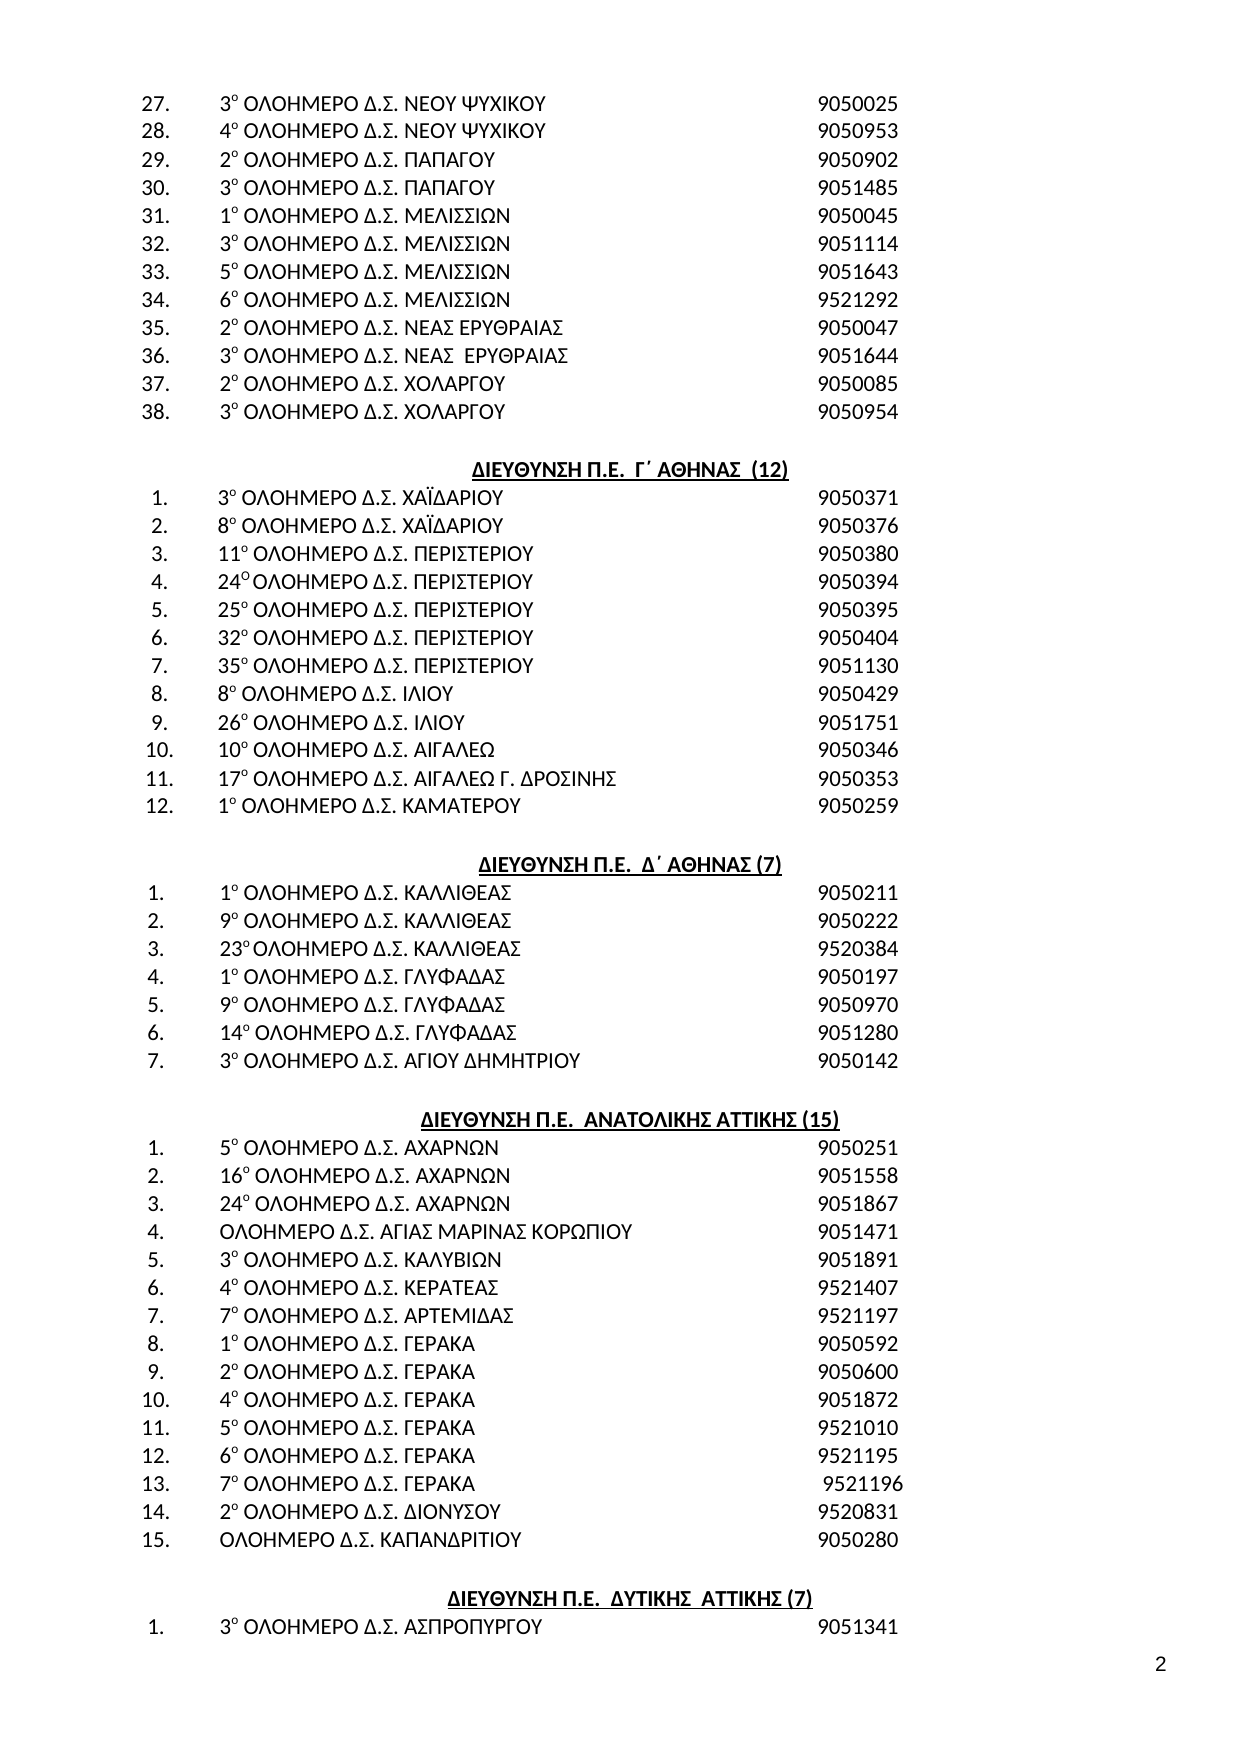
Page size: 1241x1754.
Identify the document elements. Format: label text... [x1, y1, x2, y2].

table_cell 1ο ΟΛΟΗΜΕΡΟ Δ.Σ. ΓΛΥΦΑΔΑΣ [208, 962, 806, 990]
table_cell 9050902 [806, 145, 1157, 173]
table_cell 6ο ΟΛΟΗΜΕΡΟ Δ.Σ. ΓΕΡΑΚΑ [208, 1441, 806, 1469]
table_cell 33. [103, 257, 208, 285]
table_cell 9050380 [806, 540, 1136, 567]
table_cell 9. [103, 1357, 208, 1385]
table_cell 29. [103, 145, 208, 173]
table_cell 9050954 [806, 397, 1157, 425]
table_cell 23ο ΟΛΟΗΜΕΡΟ Δ.Σ. ΚΑΛΛΙΘΕΑΣ [208, 934, 806, 962]
table_cell 9050970 [806, 990, 1157, 1018]
table_cell 26ο ΟΛΟΗΜΕΡΟ Δ.Σ. ΙΛΙΟΥ [206, 708, 806, 736]
table_cell 9051485 [806, 173, 1157, 201]
table_cell 9050280 [806, 1525, 1157, 1553]
table_cell 2ο ΟΛΟΗΜΕΡΟ Δ.Σ. ΓΕΡΑΚΑ [208, 1357, 806, 1385]
table_cell 9050045 [806, 201, 1157, 229]
table_cell 3ο ΟΛΟΗΜΕΡΟ Δ.Σ. ΧΟΛΑΡΓΟΥ [208, 397, 806, 425]
table_cell 24ο ΟΛΟΗΜΕΡΟ Δ.Σ. ΑΧΑΡΝΩΝ [208, 1189, 806, 1217]
table_cell 11. [103, 1413, 208, 1441]
table_cell 3ο ΟΛΟΗΜΕΡΟ Δ.Σ. ΝΕΟΥ ΨΥΧΙΚΟΥ [208, 89, 806, 117]
table_cell 3. [103, 1189, 208, 1217]
table_cell 12. [113, 792, 206, 820]
table_cell 35. [103, 313, 208, 341]
table_cell 8ο ΟΛΟΗΜΕΡΟ Δ.Σ. ΙΛΙΟΥ [206, 680, 806, 708]
table_cell 9051751 [806, 708, 1136, 736]
table_header 5ο ΟΛΟΗΜΕΡΟ Δ.Σ. ΑΧΑΡΝΩΝ [208, 1133, 806, 1161]
table_cell 30. [103, 173, 208, 201]
table_header 1ο ΟΛΟΗΜΕΡΟ Δ.Σ. ΚΑΛΛΙΘΕΑΣ [208, 878, 806, 906]
table_cell 9521197 [806, 1301, 1157, 1329]
table_cell 14ο ΟΛΟΗΜΕΡΟ Δ.Σ. ΓΛΥΦΑΔΑΣ [208, 1018, 806, 1046]
table_cell 5. [103, 990, 208, 1018]
table_cell 36. [103, 341, 208, 369]
table_cell 9051867 [806, 1189, 1157, 1217]
text ΔΙΕΥΘΥΝΣΗ Π.Ε. ΔΥΤΙΚΗΣ ΑΤΤΙΚΗΣ (7) [94, 1584, 1167, 1612]
table_cell 1ο ΟΛΟΗΜΕΡΟ Δ.Σ. ΜΕΛΙΣΣΙΩΝ [208, 201, 806, 229]
table_cell 9050394 [806, 568, 1136, 596]
table_cell 37. [103, 369, 208, 397]
table_cell 5ο ΟΛΟΗΜΕΡΟ Δ.Σ. ΜΕΛΙΣΣΙΩΝ [208, 257, 806, 285]
table_cell 9050047 [806, 313, 1157, 341]
table_header 3ο ΟΛΟΗΜΕΡΟ Δ.Σ. ΑΣΠΡΟΠΥΡΓΟΥ [208, 1612, 806, 1640]
table_cell 38. [103, 397, 208, 425]
table_cell 3ο ΟΛΟΗΜΕΡΟ Δ.Σ. ΜΕΛΙΣΣΙΩΝ [208, 229, 806, 257]
table_cell 27. [103, 89, 208, 117]
table_cell 9050353 [806, 764, 1136, 792]
table_cell 5. [103, 1245, 208, 1273]
table_cell 7. [113, 652, 206, 679]
table_cell 12. [103, 1441, 208, 1469]
table_cell 6. [113, 624, 206, 652]
table_cell 6. [103, 1018, 208, 1046]
table_cell 2. [103, 1161, 208, 1189]
table_cell 2. [103, 906, 208, 934]
text ΔΙΕΥΘΥΝΣΗ Π.Ε. Δ΄ ΑΘΗΝΑΣ (7) [94, 850, 1167, 878]
table_header 3ο ΟΛΟΗΜΕΡΟ Δ.Σ. ΧΑÏΔΑΡΙΟΥ [206, 484, 806, 511]
table_cell 28. [103, 117, 208, 145]
table_cell 9051872 [806, 1385, 1157, 1413]
table_cell 9051280 [806, 1018, 1157, 1046]
table_cell 4. [113, 568, 206, 596]
table_header 9050211 [806, 878, 1157, 906]
table_cell 3ο ΟΛΟΗΜΕΡΟ Δ.Σ. ΑΓΙΟΥ ΔΗΜΗΤΡΙΟΥ [208, 1046, 806, 1074]
table_cell 5. [113, 596, 206, 623]
table_header 9051341 [806, 1612, 1157, 1640]
table_cell 10. [113, 736, 206, 764]
text ΔΙΕΥΘΥΝΣΗ Π.Ε. Γ΄ ΑΘΗΝΑΣ (12) [94, 455, 1167, 483]
table_header 1. [103, 1133, 208, 1161]
table_cell ΟΛΟΗΜΕΡΟ Δ.Σ. ΑΓΙΑΣ ΜΑΡΙΝΑΣ ΚΟΡΩΠΙΟΥ [208, 1217, 806, 1245]
table_cell 9051644 [806, 341, 1157, 369]
table_cell 10. [103, 1385, 208, 1413]
table_cell 9050197 [806, 962, 1157, 990]
table_cell 9ο ΟΛΟΗΜΕΡΟ Δ.Σ. ΚΑΛΛΙΘΕΑΣ [208, 906, 806, 934]
table_header 1. [103, 1612, 208, 1640]
table_cell 9521407 [806, 1273, 1157, 1301]
table_cell 9050376 [806, 511, 1136, 539]
table_cell 13. [103, 1469, 208, 1497]
table_cell 17ο ΟΛΟΗΜΕΡΟ Δ.Σ. ΑΙΓΑΛΕΩ Γ. ΔΡΟΣΙΝΗΣ [206, 764, 806, 792]
table_cell 1ο ΟΛΟΗΜΕΡΟ Δ.Σ. ΓΕΡΑΚΑ [208, 1329, 806, 1357]
table_cell 3. [113, 540, 206, 567]
table_cell 9050222 [806, 906, 1157, 934]
table_cell 9051114 [806, 229, 1157, 257]
table_cell 9051891 [806, 1245, 1157, 1273]
table_cell 11ο ΟΛΟΗΜΕΡΟ Δ.Σ. ΠΕΡΙΣΤΕΡΙΟΥ [206, 540, 806, 567]
table_cell 9050346 [806, 736, 1136, 764]
table_cell 9050404 [806, 624, 1136, 652]
table_cell 7ο ΟΛΟΗΜΕΡΟ Δ.Σ. ΓΕΡΑΚΑ [208, 1469, 806, 1497]
table_cell 4. [103, 1217, 208, 1245]
table_cell 9051130 [806, 652, 1136, 679]
table_cell 24Ο ΟΛΟΗΜΕΡΟ Δ.Σ. ΠΕΡΙΣΤΕΡΙΟΥ [206, 568, 806, 596]
table_cell 3. [103, 934, 208, 962]
table_cell 9051643 [806, 257, 1157, 285]
table_cell 3ο ΟΛΟΗΜΕΡΟ Δ.Σ. ΚΑΛΥΒΙΩΝ [208, 1245, 806, 1273]
table_cell 2ο ΟΛΟΗΜΕΡΟ Δ.Σ. ΝΕΑΣ ΕΡΥΘΡΑΙΑΣ [208, 313, 806, 341]
table_cell 9051558 [806, 1161, 1157, 1189]
table_cell 7. [103, 1046, 208, 1074]
table_cell 9050600 [806, 1357, 1157, 1385]
table_cell 9050592 [806, 1329, 1157, 1357]
table_cell 2ο ΟΛΟΗΜΕΡΟ Δ.Σ. ΔΙΟΝΥΣΟΥ [208, 1497, 806, 1525]
table_cell 10ο ΟΛΟΗΜΕΡΟ Δ.Σ. ΑΙΓΑΛΕΩ [206, 736, 806, 764]
table_cell 14. [103, 1497, 208, 1525]
table_cell 15. [103, 1525, 208, 1553]
table_cell 9521196 [806, 1469, 1157, 1497]
table_cell 2. [113, 511, 206, 539]
table_cell 9. [113, 708, 206, 736]
table_cell 8. [103, 1329, 208, 1357]
table_cell 8. [113, 680, 206, 708]
table_cell 35ο ΟΛΟΗΜΕΡΟ Δ.Σ. ΠΕΡΙΣΤΕΡΙΟΥ [206, 652, 806, 679]
table_cell 32. [103, 229, 208, 257]
text ΔΙΕΥΘΥΝΣΗ Π.Ε. ΑΝΑΤΟΛΙΚΗΣ ΑΤΤΙΚΗΣ (15) [94, 1105, 1167, 1133]
table_cell 9521195 [806, 1441, 1157, 1469]
table_cell 9050395 [806, 596, 1136, 623]
table_header 1. [103, 878, 208, 906]
table_cell 6ο ΟΛΟΗΜΕΡΟ Δ.Σ. ΜΕΛΙΣΣΙΩΝ [208, 285, 806, 313]
table_cell 8ο ΟΛΟΗΜΕΡΟ Δ.Σ. ΧΑÏΔΑΡΙΟΥ [206, 511, 806, 539]
table_cell 32ο ΟΛΟΗΜΕΡΟ Δ.Σ. ΠΕΡΙΣΤΕΡΙΟΥ [206, 624, 806, 652]
table_cell 3ο ΟΛΟΗΜΕΡΟ Δ.Σ. ΠΑΠΑΓΟΥ [208, 173, 806, 201]
table_cell 7ο ΟΛΟΗΜΕΡΟ Δ.Σ. ΑΡΤΕΜΙΔΑΣ [208, 1301, 806, 1329]
table_cell 9051471 [806, 1217, 1157, 1245]
table_cell 2ο ΟΛΟΗΜΕΡΟ Δ.Σ. ΧΟΛΑΡΓΟΥ [208, 369, 806, 397]
table_cell ΟΛΟΗΜΕΡΟ Δ.Σ. ΚΑΠΑΝΔΡΙΤΙΟΥ [208, 1525, 806, 1553]
table_cell 9050259 [806, 792, 1136, 820]
table_cell 25ο ΟΛΟΗΜΕΡΟ Δ.Σ. ΠΕΡΙΣΤΕΡΙΟΥ [206, 596, 806, 623]
table_header 9050251 [806, 1133, 1157, 1161]
table_cell 9520831 [806, 1497, 1157, 1525]
table_cell 9521010 [806, 1413, 1157, 1441]
table_cell 34. [103, 285, 208, 313]
table_cell 31. [103, 201, 208, 229]
table_cell 9521292 [806, 285, 1157, 313]
table_cell 9050085 [806, 369, 1157, 397]
table_cell 9050025 [806, 89, 1157, 117]
table_header 1. [113, 484, 206, 511]
table_cell 6. [103, 1273, 208, 1301]
table_cell 1ο ΟΛΟΗΜΕΡΟ Δ.Σ. ΚΑΜΑΤΕΡΟΥ [206, 792, 806, 820]
table_cell 4ο ΟΛΟΗΜΕΡΟ Δ.Σ. ΓΕΡΑΚΑ [208, 1385, 806, 1413]
table_cell 5ο ΟΛΟΗΜΕΡΟ Δ.Σ. ΓΕΡΑΚΑ [208, 1413, 806, 1441]
table_cell 9050953 [806, 117, 1157, 145]
table_cell 9ο ΟΛΟΗΜΕΡΟ Δ.Σ. ΓΛΥΦΑΔΑΣ [208, 990, 806, 1018]
table_cell 9520384 [806, 934, 1157, 962]
table_cell 4. [103, 962, 208, 990]
table_cell 4ο ΟΛΟΗΜΕΡΟ Δ.Σ. ΚΕΡΑΤΕΑΣ [208, 1273, 806, 1301]
table_cell 4ο ΟΛΟΗΜΕΡΟ Δ.Σ. ΝΕΟΥ ΨΥΧΙΚΟΥ [208, 117, 806, 145]
table_cell 7. [103, 1301, 208, 1329]
table_cell 9050429 [806, 680, 1136, 708]
table_header 9050371 [806, 484, 1136, 511]
table_cell 11. [113, 764, 206, 792]
table_cell 2ο ΟΛΟΗΜΕΡΟ Δ.Σ. ΠΑΠΑΓΟΥ [208, 145, 806, 173]
table_cell 3ο ΟΛΟΗΜΕΡΟ Δ.Σ. ΝΕΑΣ ΕΡΥΘΡΑΙΑΣ [208, 341, 806, 369]
table_cell 16ο ΟΛΟΗΜΕΡΟ Δ.Σ. ΑΧΑΡΝΩΝ [208, 1161, 806, 1189]
table_cell 9050142 [806, 1046, 1157, 1074]
